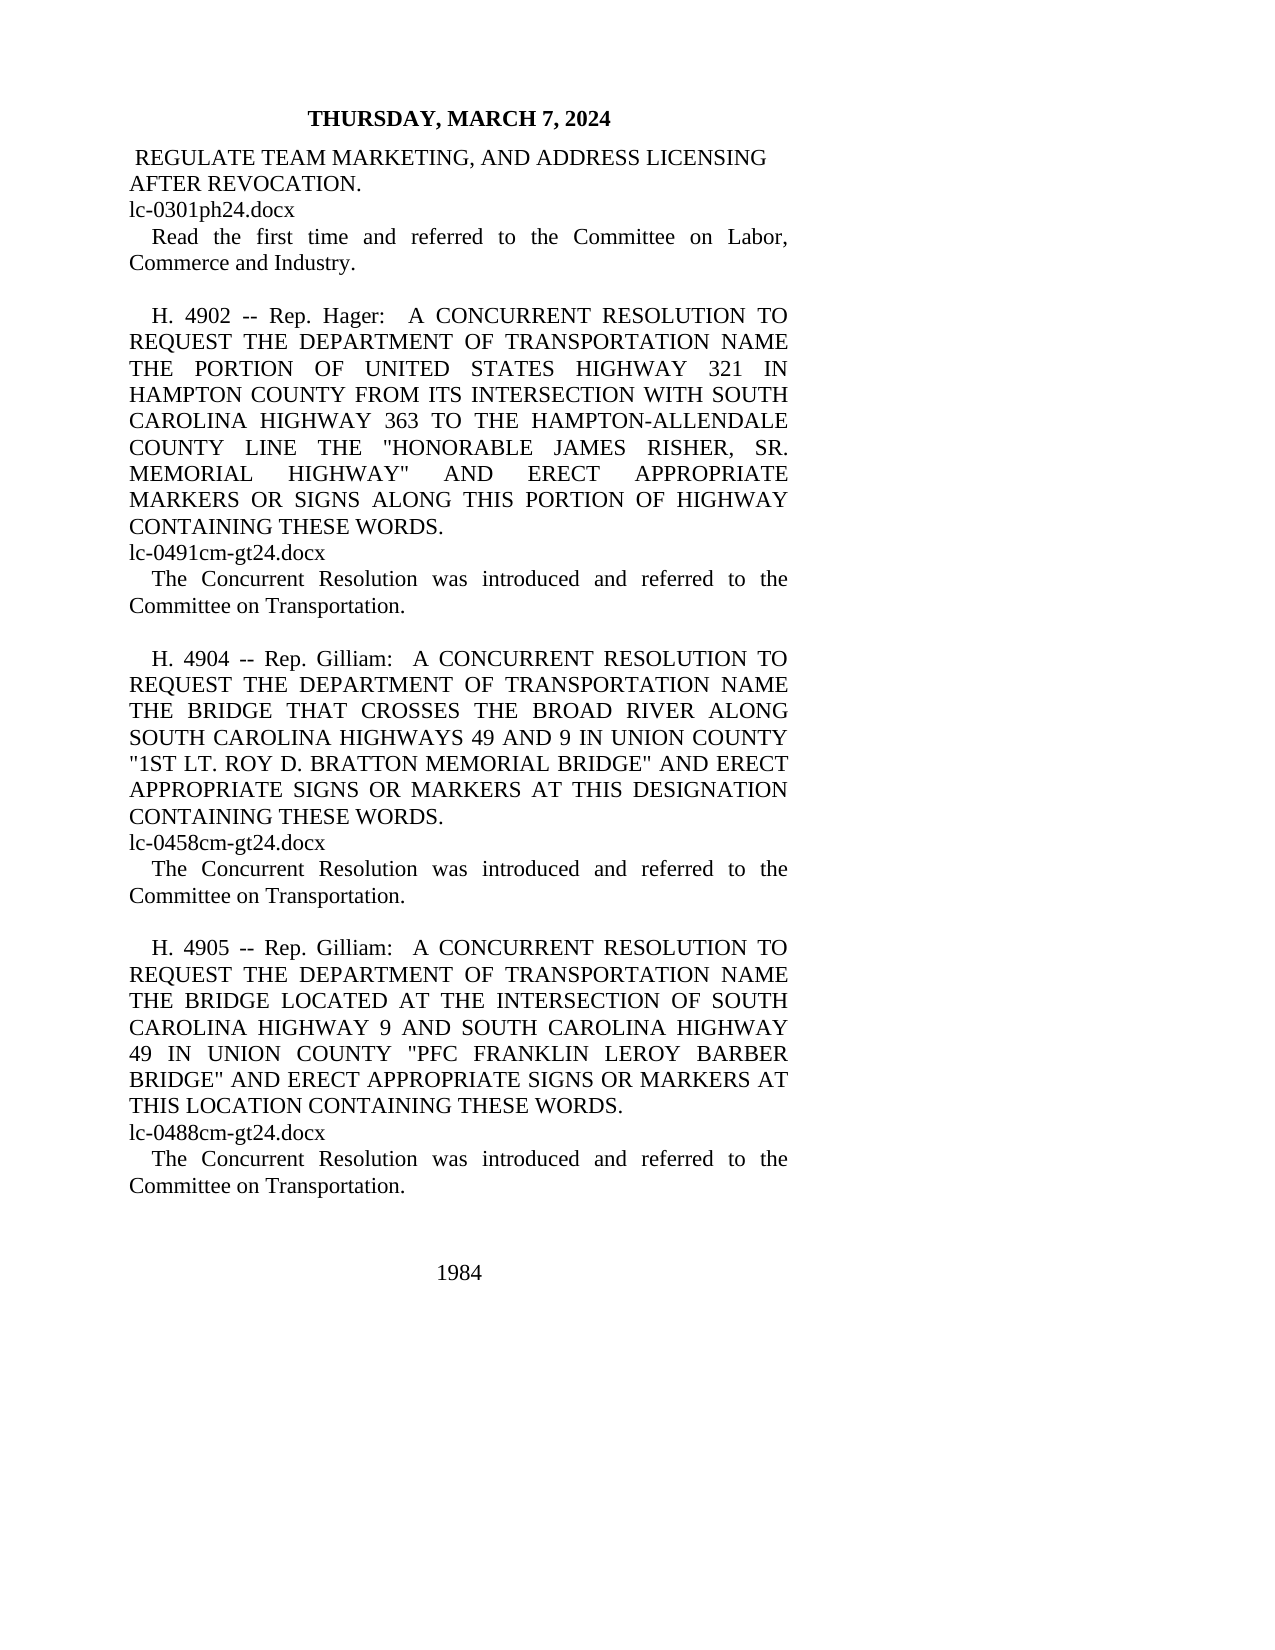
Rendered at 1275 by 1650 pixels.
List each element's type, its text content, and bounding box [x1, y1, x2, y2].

text lc-0458cm-gt24.docx [129, 829, 789, 855]
text H. 4905 -- Rep. Gilliam: A CONCURRENT RESOLUTION TO REQUEST THE DEPARTMENT OF TRANSPORTATION NAME THE BRIDGE LOCATED AT THE INTERSECTION OF SOUTH CAROLINA HIGHWAY 9 AND SOUTH CAROLINA HIGHWAY 49 IN UNION COUNTY "PFC FRANKLIN LEROY BARBER BRIDGE" AND ERECT APPROPRIATE SIGNS OR MARKERS AT THIS LOCATION CONTAINING THESE WORDS. [129, 934, 789, 1119]
text H. 4904 -- Rep. Gilliam: A CONCURRENT RESOLUTION TO REQUEST THE DEPARTMENT OF TRANSPORTATION NAME THE BRIDGE THAT CROSSES THE BROAD RIVER ALONG SOUTH CAROLINA HIGHWAYS 49 AND 9 IN UNION COUNTY "1ST LT. ROY D. BRATTON MEMORIAL BRIDGE" AND ERECT APPROPRIATE SIGNS OR MARKERS AT THIS DESIGNATION CONTAINING THESE WORDS. [129, 644, 789, 829]
text lc-0301ph24.docx [129, 197, 789, 223]
text lc-0491cm-gt24.docx [129, 539, 789, 566]
text The Concurrent Resolution was introduced and referred to the Committee on Transportation. [129, 855, 789, 908]
text lc-0488cm-gt24.docx [129, 1119, 789, 1145]
text H. 4902 -- Rep. Hager: A CONCURRENT RESOLUTION TO REQUEST THE DEPARTMENT OF TRANSPORTATION NAME THE PORTION OF UNITED STATES HIGHWAY 321 IN HAMPTON COUNTY FROM ITS INTERSECTION WITH SOUTH CAROLINA HIGHWAY 363 TO THE HAMPTON-ALLENDALE COUNTY LINE THE "HONORABLE JAMES RISHER, SR. MEMORIAL HIGHWAY" AND ERECT APPROPRIATE MARKERS OR SIGNS ALONG THIS PORTION OF HIGHWAY CONTAINING THESE WORDS. [129, 302, 789, 539]
text REGULATE TEAM MARKETING, AND ADDRESS LICENSING AFTER REVOCATION. [129, 144, 789, 197]
text The Concurrent Resolution was introduced and referred to the Committee on Transportation. [129, 1145, 789, 1198]
text Read the first time and referred to the Committee on Labor, Commerce and Industry. [129, 223, 789, 276]
text The Concurrent Resolution was introduced and referred to the Committee on Transportation. [129, 566, 789, 618]
